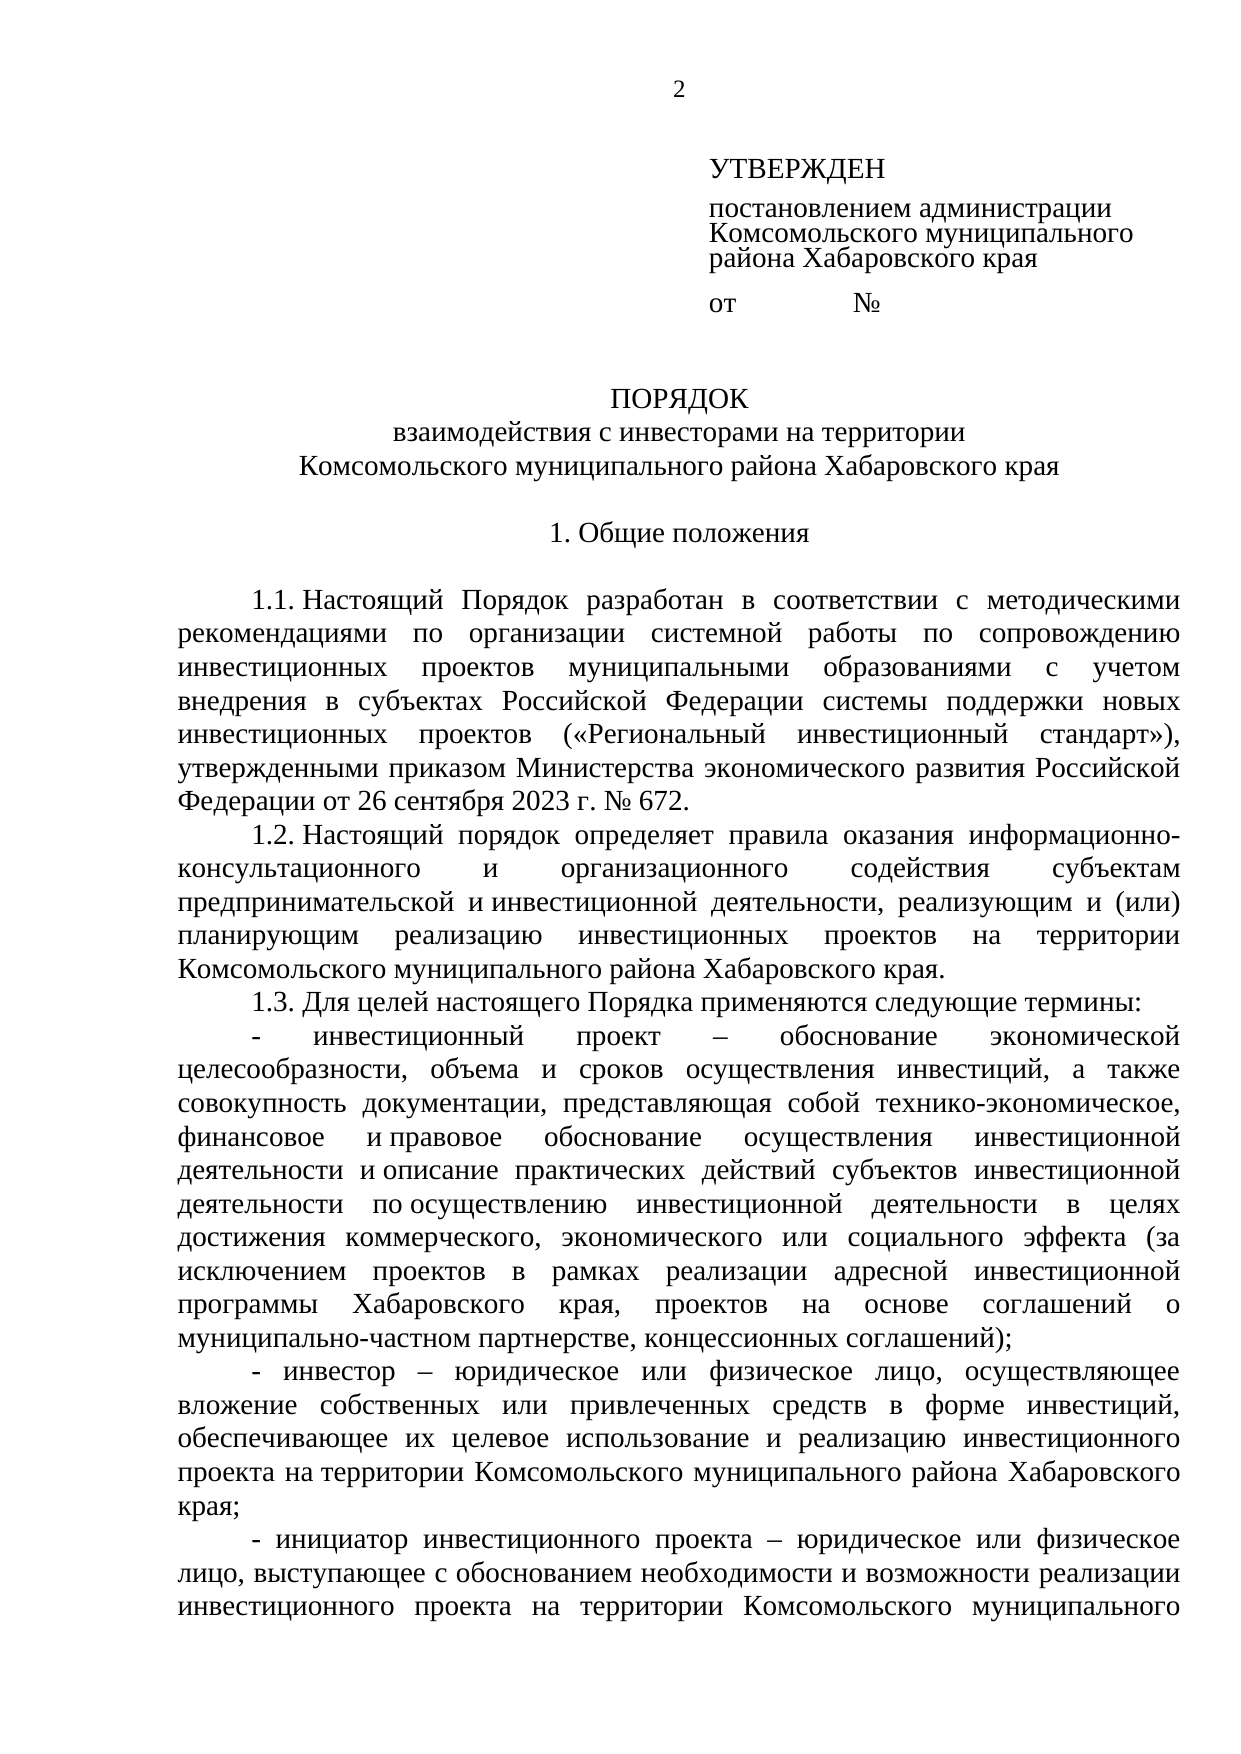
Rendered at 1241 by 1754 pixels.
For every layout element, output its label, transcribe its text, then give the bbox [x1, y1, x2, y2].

text 1.2. Настоящий порядок определяет правила оказания информационно-консультационного и организационного содействия субъектам предпринимательской и инвестиционной деятельности, реализующим и (или) планирующим реализацию инвестиционных проектов на территории Комсомольского муниципального района Хабаровского края. [177, 817, 1181, 984]
title ПОРЯДОК [177, 381, 1181, 414]
text постановлением администрации Комсомольского муниципального района Хабаровского края [709, 198, 1181, 273]
title взаимодействия с инвесторами на территории [177, 414, 1181, 448]
title 1. Общие положения [177, 515, 1181, 548]
text УТВЕРЖДЕН [709, 152, 1181, 185]
text от № [709, 285, 1181, 319]
title Комсомольского муниципального района Хабаровского края [177, 448, 1181, 481]
text 1.3. Для целей настоящего Порядка применяются следующие термины: [177, 984, 1181, 1018]
text 1.1. Настоящий Порядок разработан в соответствии с методическими рекомендациями по организации системной работы по сопровождению инвестиционных проектов муниципальными образованиями с учетом внедрения в субъектах Российской Федерации системы поддержки новых инвестиционных проектов («Региональный инвестиционный стандарт»), утвержденными приказом Министерства экономического развития Российской Федерации от 26 сентября 2023 г. № 672. [177, 582, 1181, 817]
text - инвестор – юридическое или физическое лицо, осуществляющее вложение собственных или привлеченных средств в форме инвестиций, обеспечивающее их целевое использование и реализацию инвестиционного проекта на территории Комсомольского муниципального района Хабаровского края; [177, 1353, 1181, 1521]
text - инвестиционный проект – обоснование экономической целесообразности, объема и сроков осуществления инвестиций, а также совокупность документации, представляющая собой технико-экономическое, финансовое и правовое обоснование осуществления инвестиционной деятельности и описание практических действий субъектов инвестиционной деятельности по осуществлению инвестиционной деятельности в целях достижения коммерческого, экономического или социального эффекта (за исключением проектов в рамках реализации адресной инвестиционной программы Хабаровского края, проектов на основе соглашений о муниципально-частном партнерстве, концессионных соглашений); [177, 1018, 1181, 1353]
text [177, 1521, 1181, 1622]
